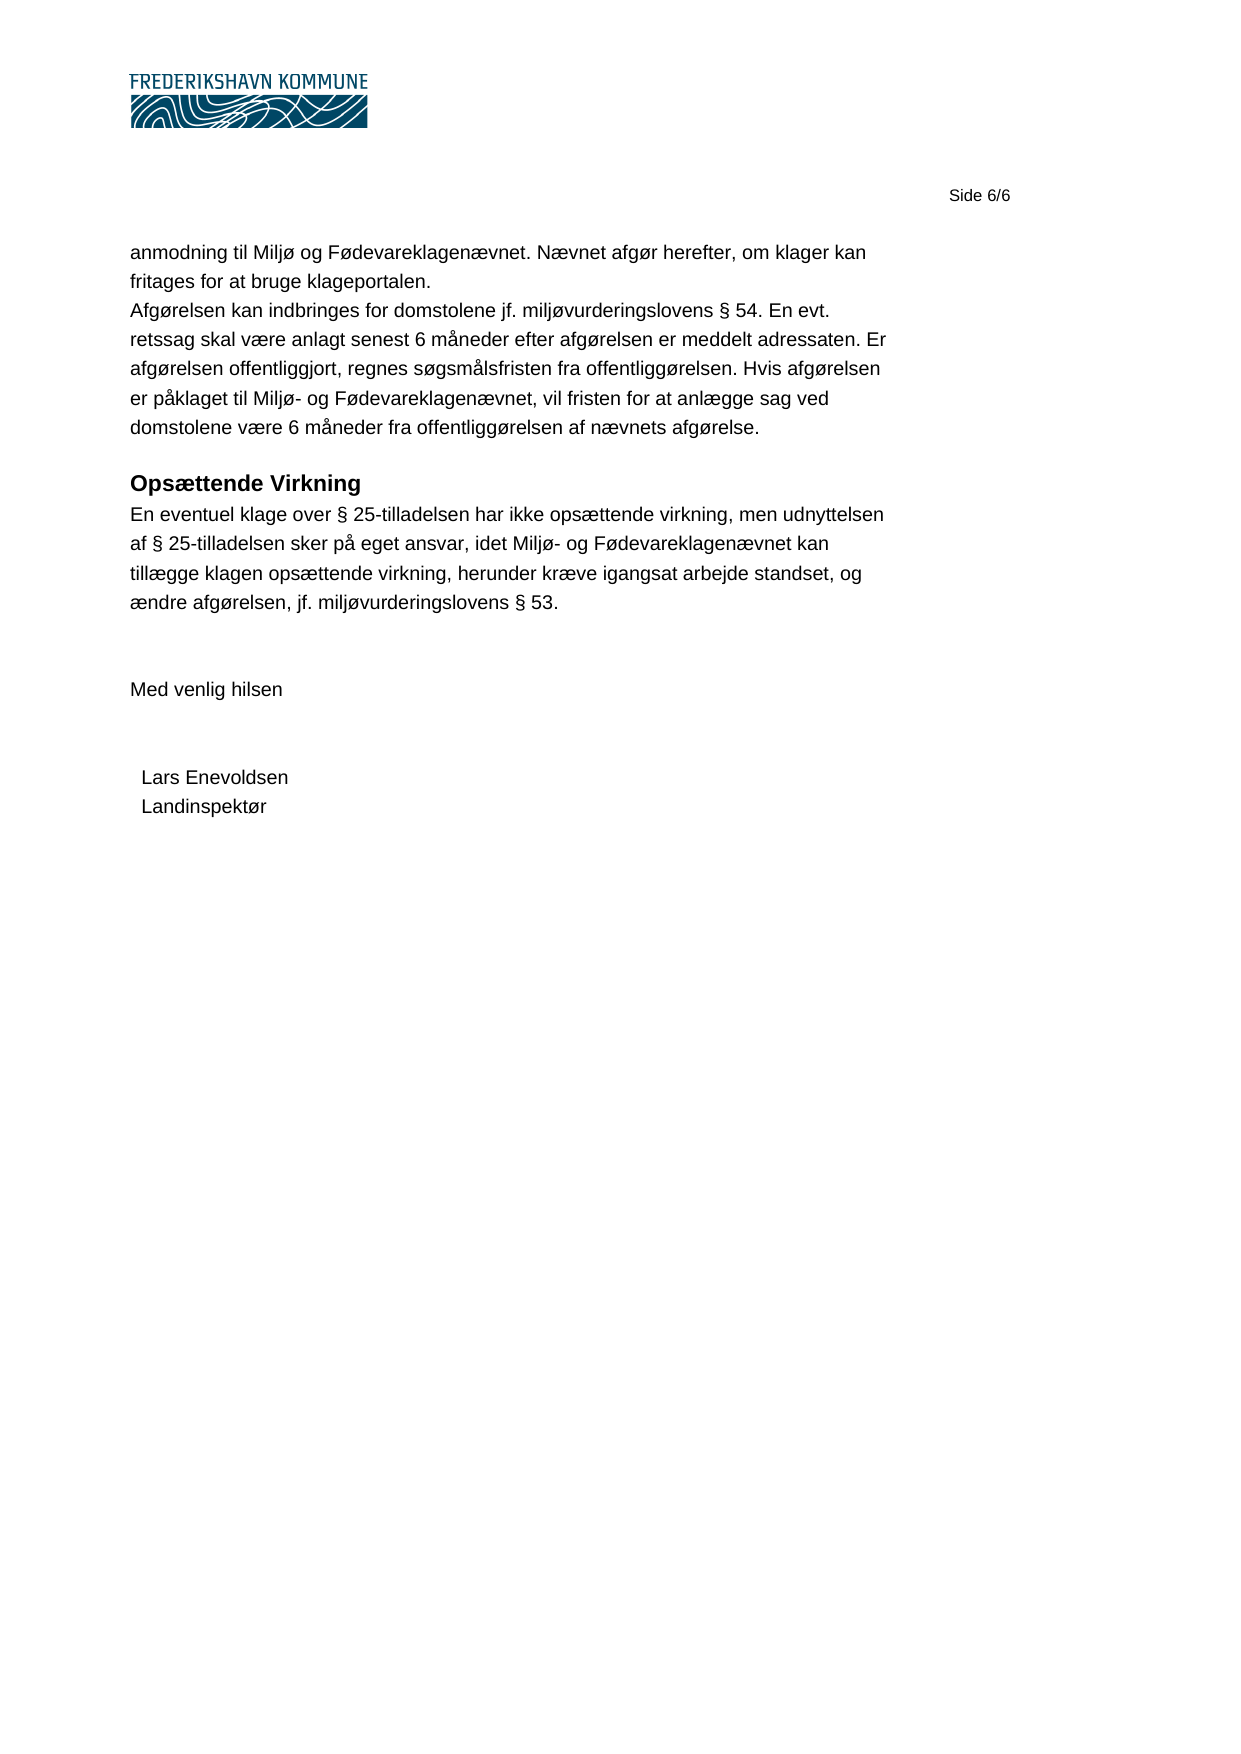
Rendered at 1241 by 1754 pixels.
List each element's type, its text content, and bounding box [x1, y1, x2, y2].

picture [220, 119, 228, 124]
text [130, 234, 898, 292]
table_cell Landinspektør [130, 788, 641, 847]
picture [251, 99, 270, 104]
picture [241, 111, 248, 119]
picture [129, 74, 368, 128]
text Med venlig hilsen [130, 672, 898, 701]
text En eventuel klage over § 25-tilladelsen har ikke opsættende virkning, men udnyttelsen af § 25-tilladelsen sker på eget ansvar, idet Miljø- og Fødevareklagenævnet kan tillægge klagen opsættende virkning, herunder kræve igangsat arbejde standset, og ændre afgørelsen, jf. miljøvurderingslovens § 53. [130, 497, 898, 613]
text Afgørelsen kan indbringes for domstolene jf. miljøvurderingslovens § 54. En evt. retssag skal være anlagt senest 6 måneder efter afgørelsen er meddelt adressaten. Er afgørelsen offentliggjort, regnes søgsmålsfristen fra offentliggørelsen. Hvis afgørelsen er påklaget til Miljø- og Fødevareklagenævnet, vil fristen for at anlægge sag ved domstolene være 6 måneder fra offentliggørelsen af nævnets afgørelse. [130, 292, 898, 438]
picture [293, 76, 297, 87]
picture [337, 74, 341, 87]
subtitle Opsættende Virkning [130, 467, 898, 497]
